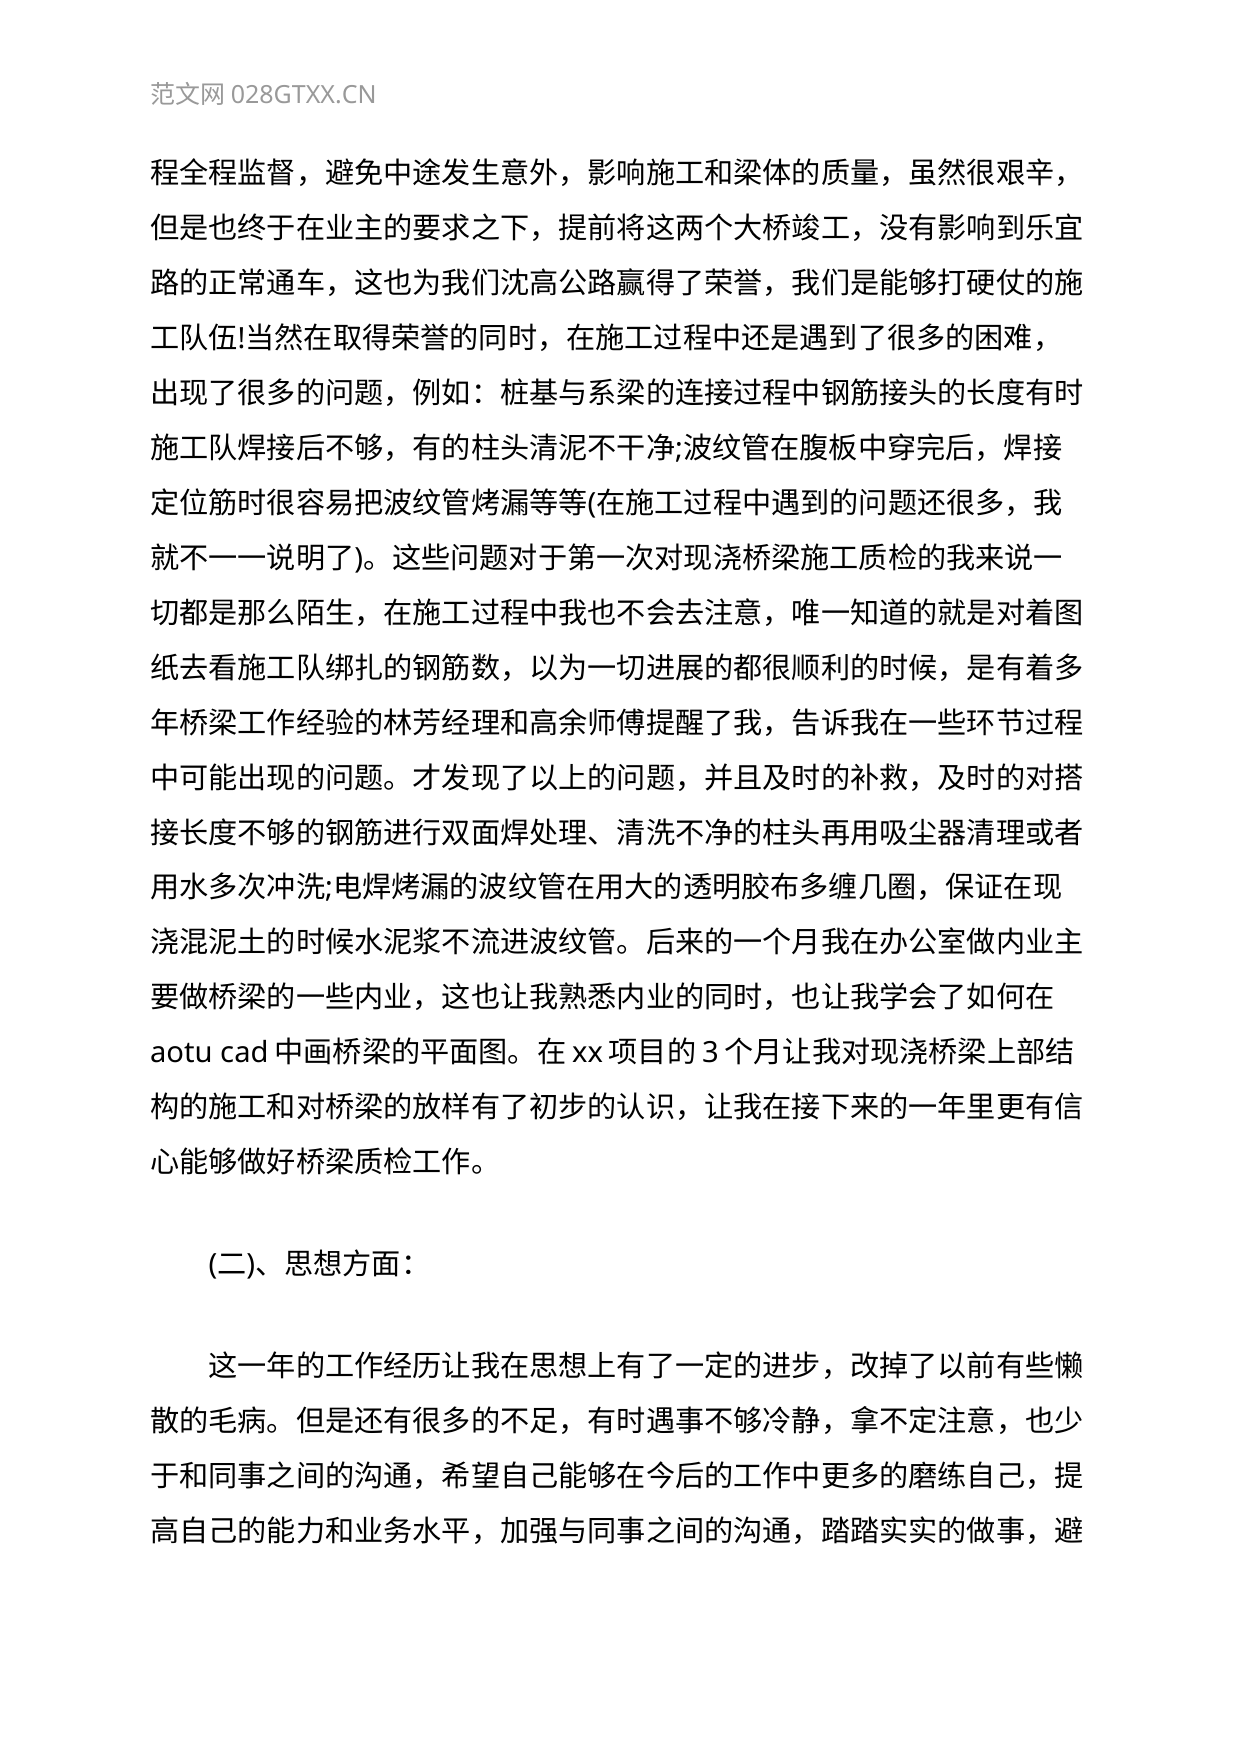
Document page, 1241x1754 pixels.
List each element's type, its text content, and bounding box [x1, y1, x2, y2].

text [150, 1342, 1090, 1549]
text (二)、思想方面： [150, 1241, 1090, 1283]
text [150, 150, 1090, 1181]
